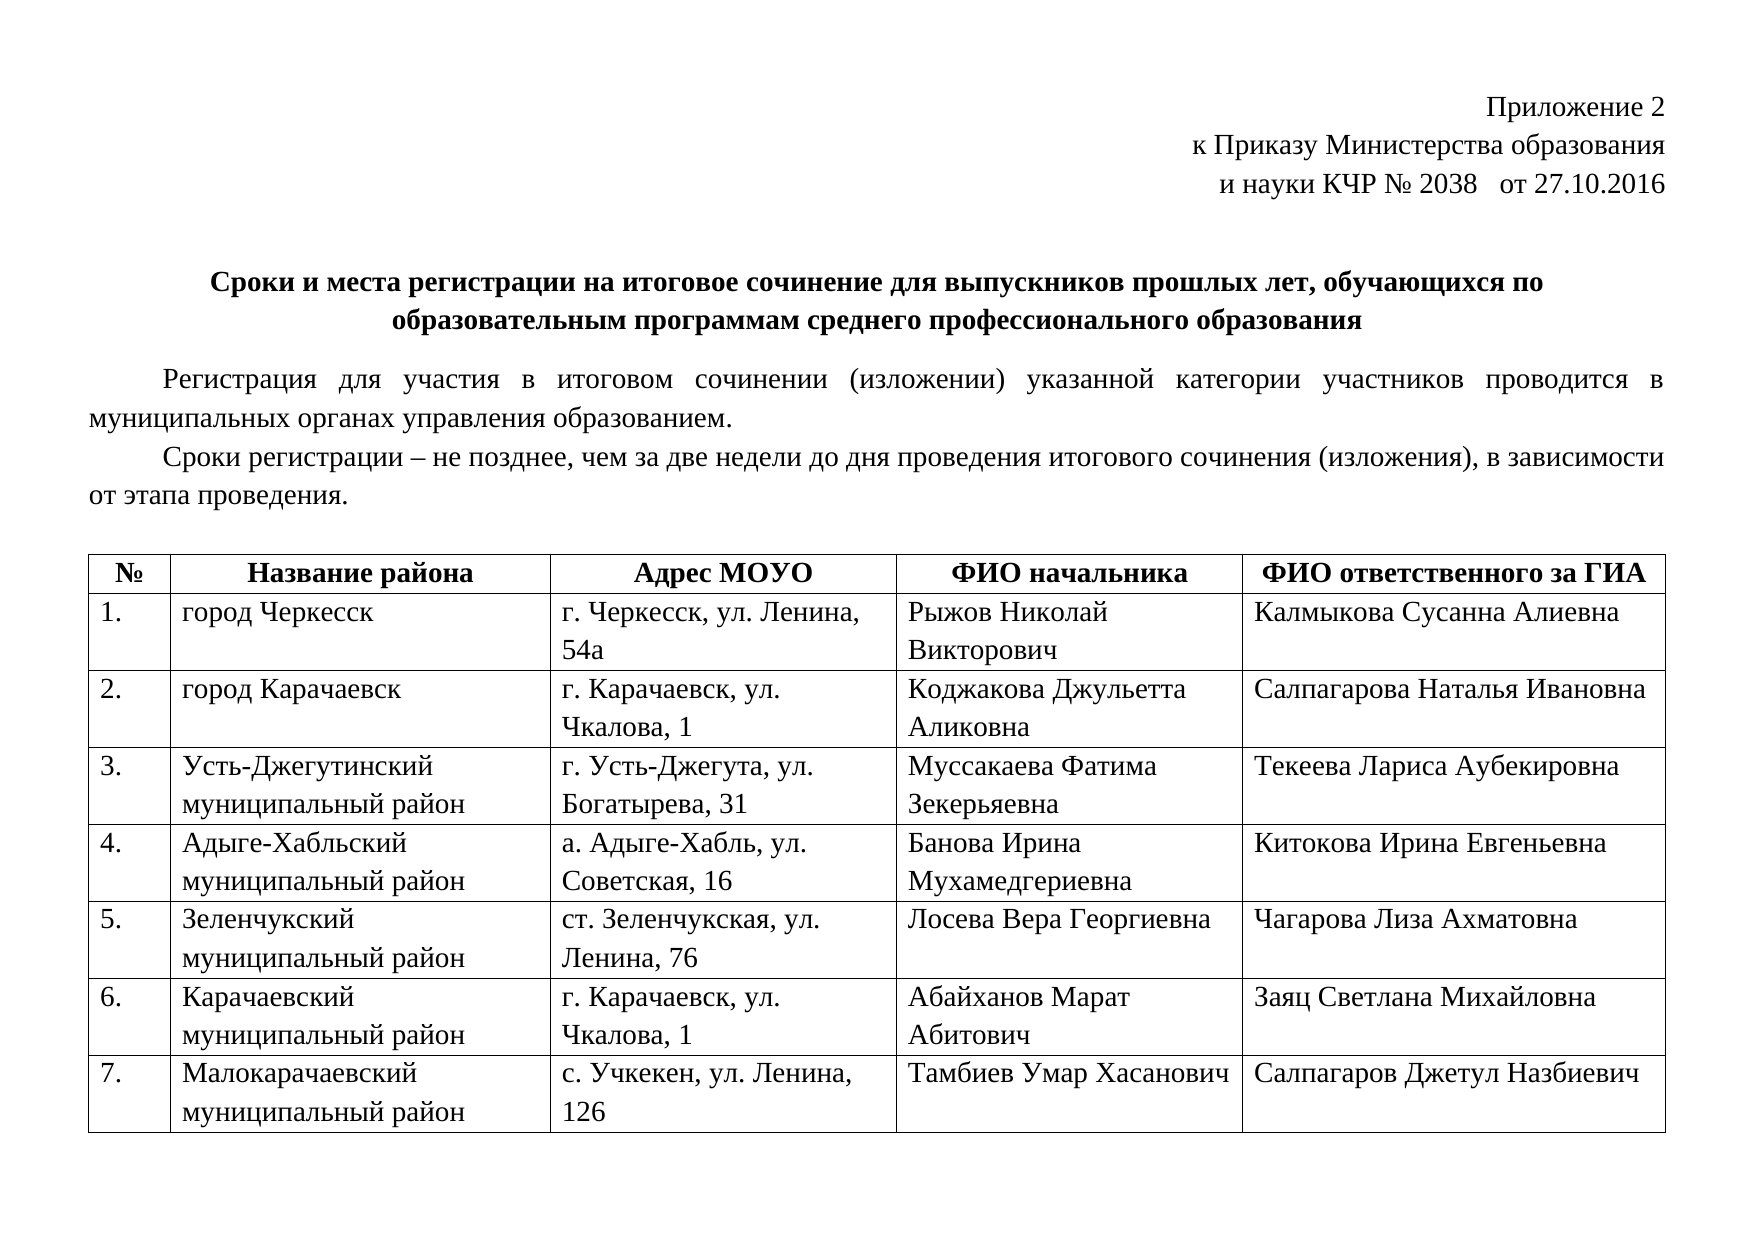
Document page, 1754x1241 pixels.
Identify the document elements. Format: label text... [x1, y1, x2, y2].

table_cell г. Черкесск, ул. Ленина, 54а [551, 594, 896, 670]
table_cell ст. Зеленчукская, ул. Ленина, 76 [551, 902, 896, 978]
table_cell Коджакова Джульетта Аликовна [897, 671, 1242, 747]
table_cell [89, 979, 170, 1054]
text Приложение 2 [89, 89, 1665, 122]
table_cell [89, 825, 170, 901]
table_cell [89, 1056, 170, 1132]
table_cell Зеленчукский муниципальный район [171, 902, 550, 978]
table_cell Тамбиев Умар Хасанович [897, 1056, 1242, 1132]
table_cell Калмыкова Сусанна Алиевна [1243, 594, 1665, 670]
table_cell Текеева Лариса Аубекировна [1243, 748, 1665, 824]
table_cell Лосева Вера Георгиевна [897, 902, 1242, 978]
table_cell Чагарова Лиза Ахматовна [1243, 902, 1665, 978]
table_cell Малокарачаевский муниципальный район [171, 1056, 550, 1132]
table_cell Салпагарова Наталья Ивановна [1243, 671, 1665, 747]
table_cell Абайханов Марат Абитович [897, 979, 1242, 1054]
table_cell Банова Ирина Мухамедгериевна [897, 825, 1242, 901]
table_cell [89, 748, 170, 824]
table_cell [89, 671, 170, 747]
table_cell г. Карачаевск, ул. Чкалова, 1 [551, 671, 896, 747]
table_cell с. Учкекен, ул. Ленина, 126 [551, 1056, 896, 1132]
table_cell Усть-Джегутинский муниципальный район [171, 748, 550, 824]
table_cell город Черкесск [171, 594, 550, 670]
table_header № [89, 555, 170, 593]
table_cell Рыжов Николай Викторович [897, 594, 1242, 670]
table_header Название района [171, 555, 550, 593]
text и науки КЧР № 2038 от 27.10.2016 [89, 166, 1665, 199]
table_cell Салпагаров Джетул Назбиевич [1243, 1056, 1665, 1132]
table_cell Адыге-Хабльский муниципальный район [171, 825, 550, 901]
text к Приказу Министерства образования [89, 127, 1665, 161]
table_cell Карачаевский муниципальный район [171, 979, 550, 1054]
text Регистрация для участия в итоговом сочинении (изложении) указанной категории участников проводится в муниципальных органах управления образованием. [89, 362, 1665, 434]
table_cell Китокова Ирина Евгеньевна [1243, 825, 1665, 901]
table_cell [89, 594, 170, 670]
table_header ФИО начальника [897, 555, 1242, 593]
table_cell а. Адыге-Хабль, ул. Советская, 16 [551, 825, 896, 901]
table_cell Заяц Светлана Михайловна [1243, 979, 1665, 1054]
table_cell г. Карачаевск, ул. Чкалова, 1 [551, 979, 896, 1054]
text Сроки и места регистрации на итоговое сочинение для выпускников прошлых лет, обучающихся по образовательным программам среднего профессионального образования [89, 264, 1665, 336]
text Сроки регистрации – не позднее, чем за две недели до дня проведения итогового сочинения (изложения), в зависимости от этапа проведения. [89, 439, 1665, 511]
table_cell г. Усть-Джегута, ул. Богатырева, 31 [551, 748, 896, 824]
table_header Адрес МОУО [551, 555, 896, 593]
table_cell Муссакаева Фатима Зекерьяевна [897, 748, 1242, 824]
table_cell [89, 902, 170, 978]
table_cell город Карачаевск [171, 671, 550, 747]
table_header ФИО ответственного за ГИА [1243, 555, 1665, 593]
